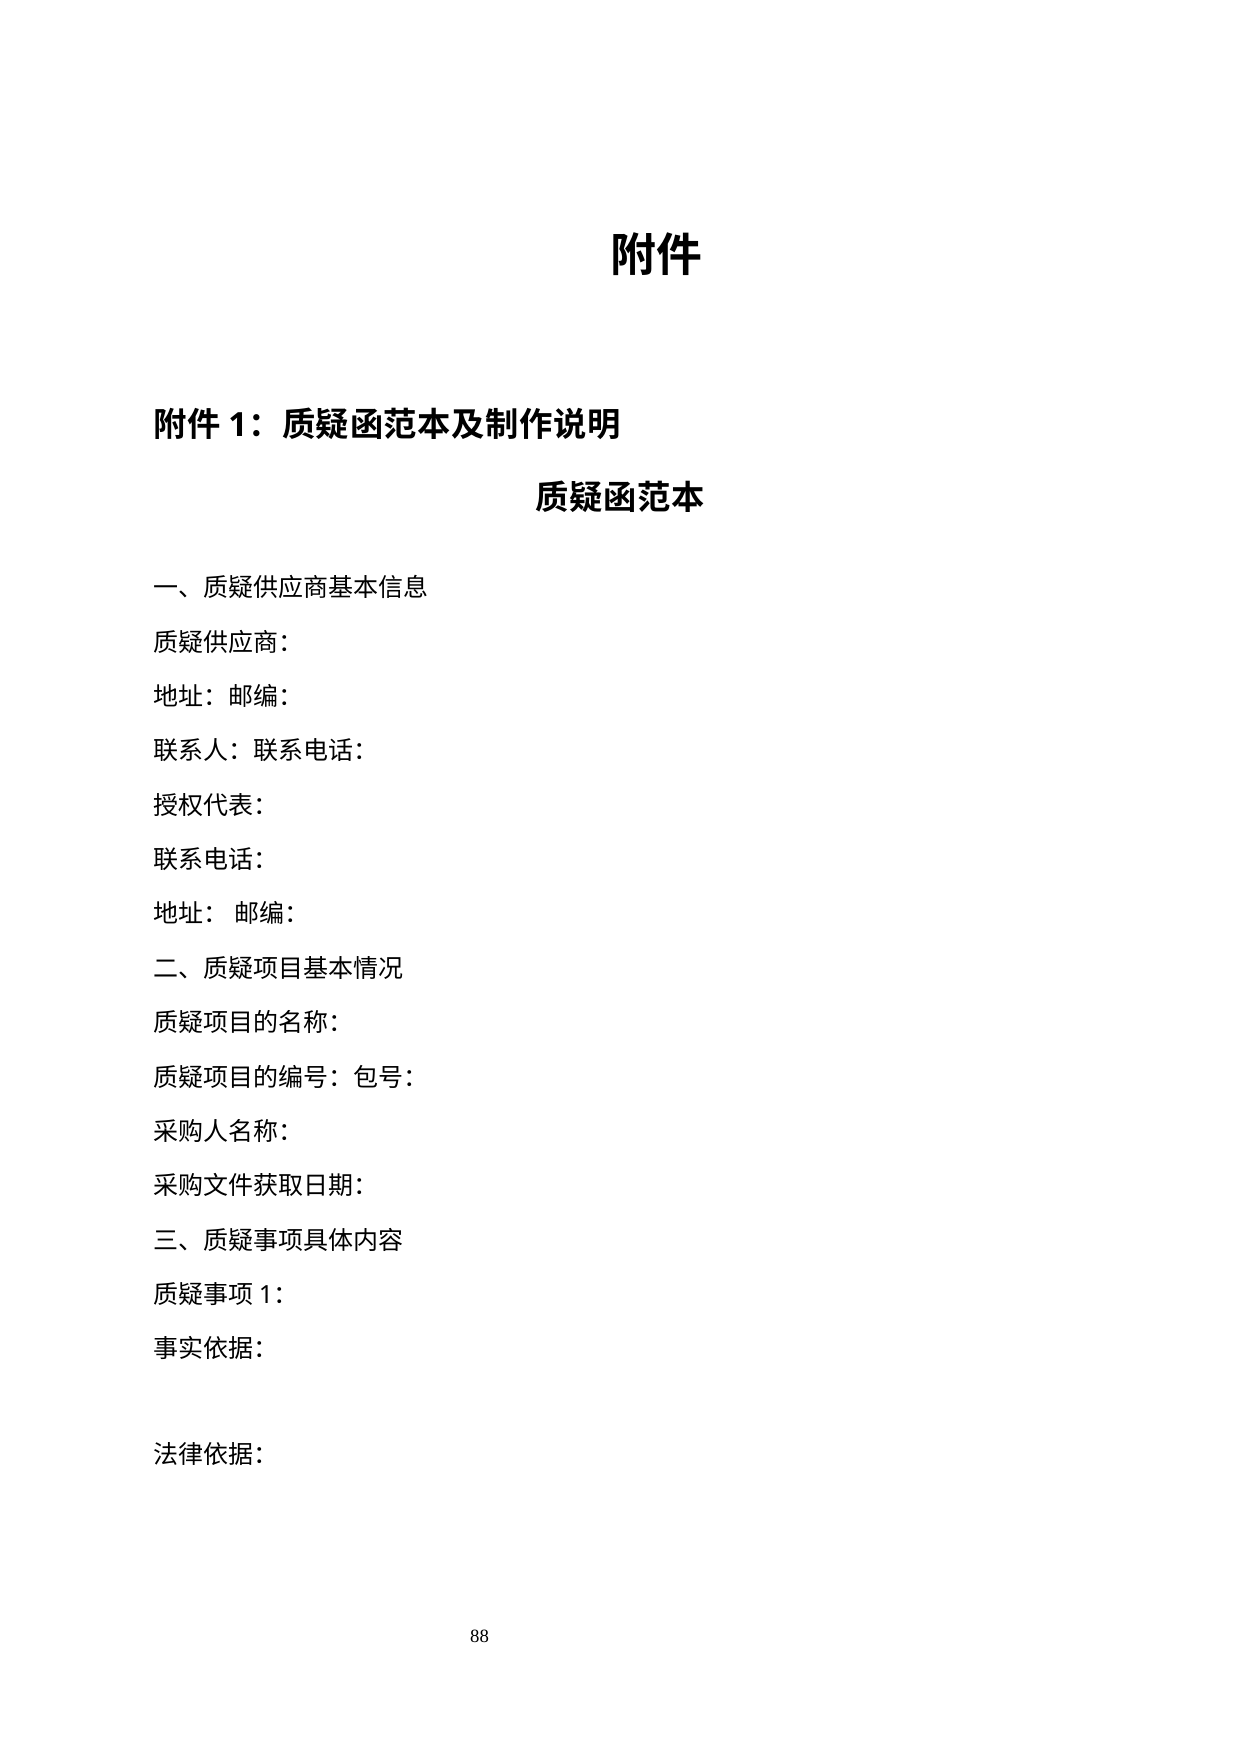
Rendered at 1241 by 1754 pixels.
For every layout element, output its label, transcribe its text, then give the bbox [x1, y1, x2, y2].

text 联系人：联系电话： [153, 731, 1087, 767]
text 质疑函范本 [153, 470, 1087, 519]
text 法律依据： [153, 1434, 1087, 1471]
text 质疑事项1： [153, 1274, 1087, 1311]
text 一、质疑供应商基本信息 [153, 568, 1087, 604]
subtitle 附件 [288, 218, 1087, 284]
text 附件1：质疑函范本及制作说明 [153, 398, 1087, 446]
text 二、质疑项目基本情况 [153, 948, 1087, 984]
text 三、质疑事项具体内容 [153, 1220, 1087, 1256]
text 联系电话： [153, 839, 1087, 876]
text 地址：邮编： [153, 676, 1087, 713]
text 事实依据： [153, 1329, 1087, 1365]
text 质疑供应商： [153, 622, 1087, 658]
text 质疑项目的名称： [153, 1003, 1087, 1039]
text 地址： 邮编： [153, 894, 1087, 930]
text 授权代表： [153, 785, 1087, 821]
text 质疑项目的编号：包号： [153, 1057, 1087, 1093]
text 采购人名称： [153, 1111, 1087, 1148]
text 采购文件获取日期： [153, 1166, 1087, 1202]
